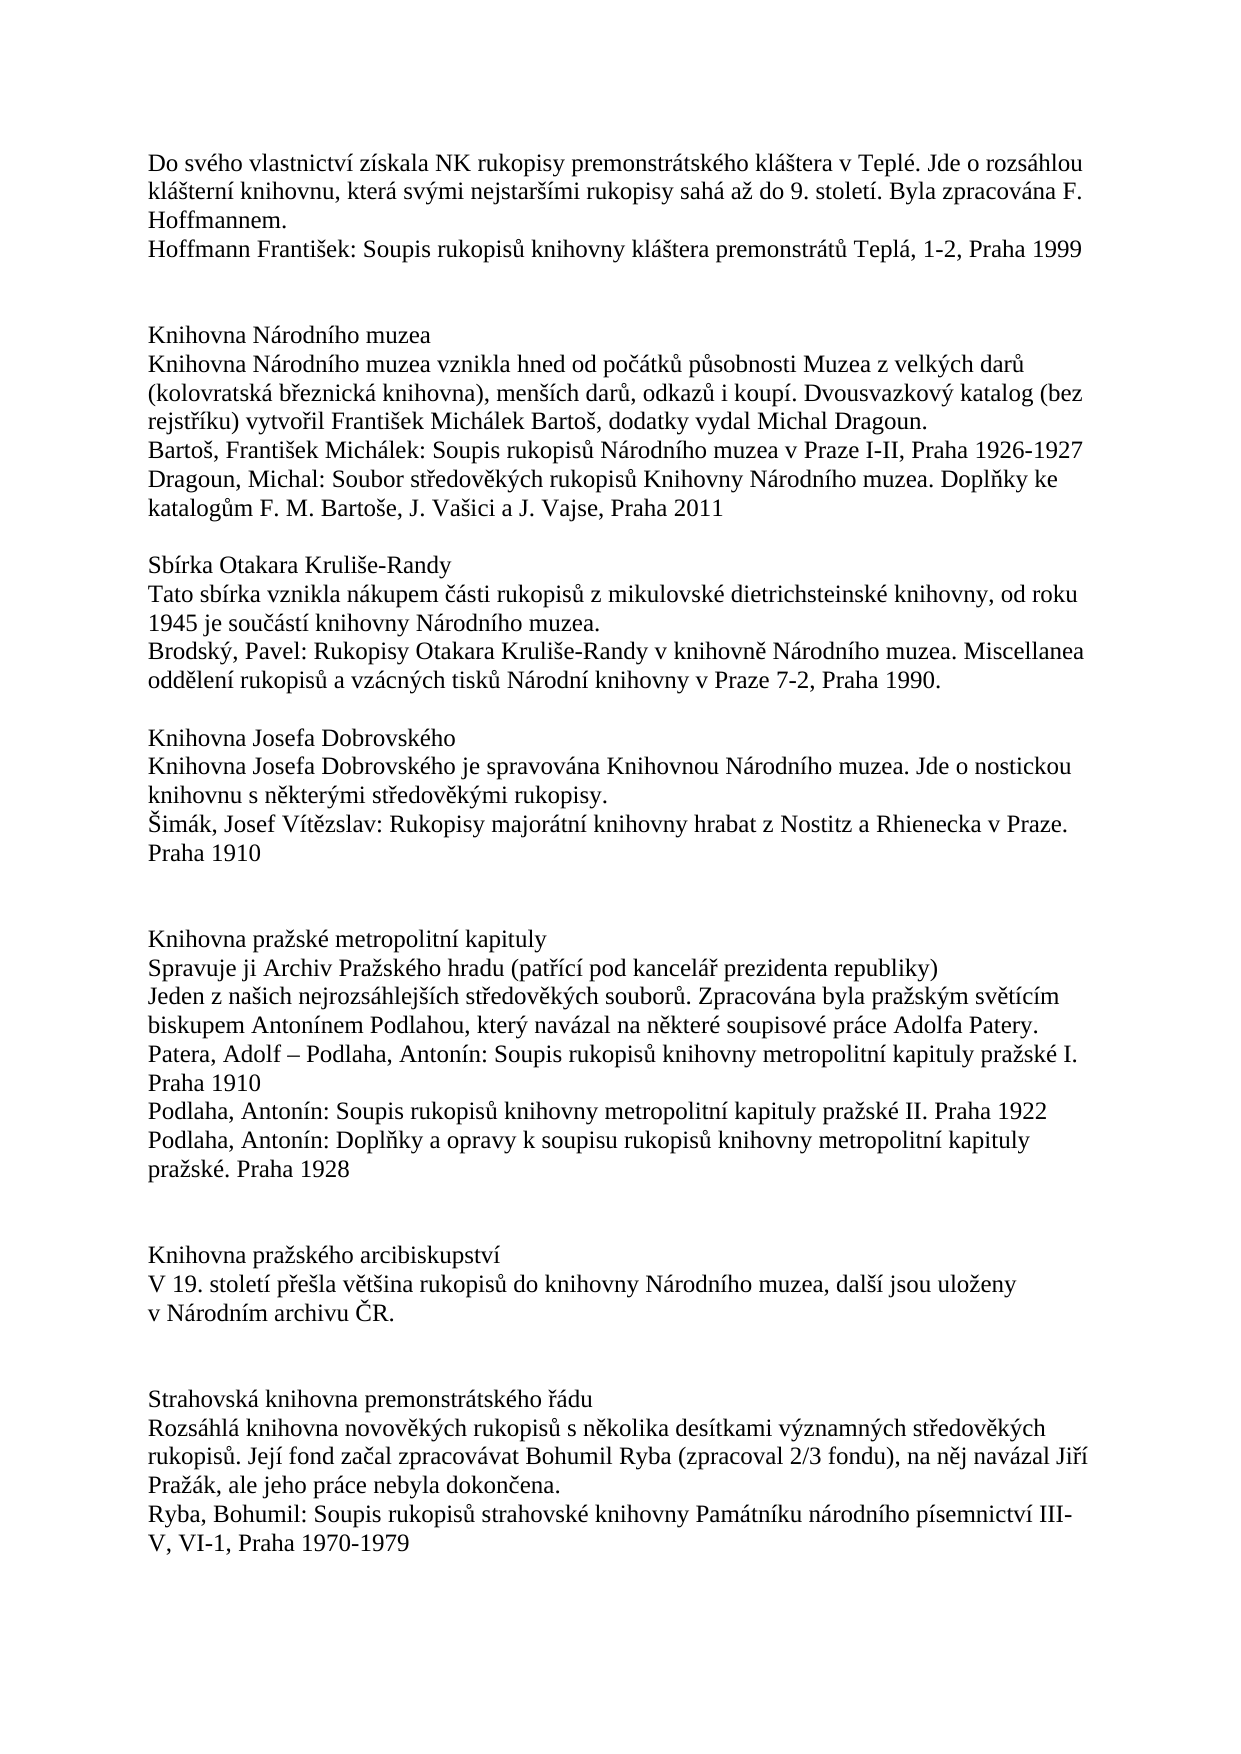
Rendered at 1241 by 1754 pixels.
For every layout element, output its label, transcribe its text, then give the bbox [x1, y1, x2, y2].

text Podlaha, Antonín: Doplňky a opravy k soupisu rukopisů knihovny metropolitní kapituly pražské. Praha 1928 [148, 1125, 1093, 1183]
text Strahovská knihovna premonstrátského řádu [148, 1384, 1093, 1413]
text Dragoun, Michal: Soubor středověkých rukopisů Knihovny Národního muzea. Doplňky ke katalogům F. M. Bartoše, J. Vašici a J. Vajse, Praha 2011 [148, 464, 1093, 521]
text Šimák, Josef Vítězslav: Rukopisy majorátní knihovny hrabat z Nostitz a Rhienecka v Praze. Praha 1910 [148, 809, 1093, 866]
text Patera, Adolf – Podlaha, Antonín: Soupis rukopisů knihovny metropolitní kapituly pražské I. Praha 1910 [148, 1039, 1093, 1096]
text Rozsáhlá knihovna novověkých rukopisů s několika desítkami významných středověkých rukopisů. Její fond začal zpracovávat Bohumil Ryba (zpracoval 2/3 fondu), na něj navázal Jiří Pražák, ale jeho práce nebyla dokončena. [148, 1413, 1093, 1499]
text Bartoš, František Michálek: Soupis rukopisů Národního muzea v Praze I-II, Praha 1926-1927 [148, 435, 1093, 464]
text Tato sbírka vznikla nákupem části rukopisů z mikulovské dietrichsteinské knihovny, od roku 1945 je součástí knihovny Národního muzea. [148, 579, 1093, 636]
text Jeden z našich nejrozsáhlejších středověkých souborů. Zpracována byla pražským světícím biskupem Antonínem Podlahou, který navázal na některé soupisové práce Adolfa Patery. [148, 981, 1093, 1039]
text Sbírka Otakara Kruliše-Randy [148, 550, 1093, 579]
text Knihovna Národního muzea [148, 320, 1093, 349]
text Brodský, Pavel: Rukopisy Otakara Kruliše-Randy v knihovně Národního muzea. Miscellanea oddělení rukopisů a vzácných tisků Národní knihovny v Praze 7-2, Praha 1990. [148, 636, 1093, 694]
text Do svého vlastnictví získala NK rukopisy premonstrátského kláštera v Teplé. Jde o rozsáhlou klášterní knihovnu, která svými nejstaršími rukopisy sahá až do 9. století. Byla zpracována F. Hoffmannem. [148, 148, 1093, 234]
text Ryba, Bohumil: Soupis rukopisů strahovské knihovny Památníku národního písemnictví III-V, VI-1, Praha 1970-1979 [148, 1499, 1093, 1556]
text Knihovna Národního muzea vznikla hned od počátků působnosti Muzea z velkých darů (kolovratská březnická knihovna), menších darů, odkazů i koupí. Dvousvazkový katalog (bez rejstříku) vytvořil František Michálek Bartoš, dodatky vydal Michal Dragoun. [148, 349, 1093, 435]
text Knihovna pražské metropolitní kapituly [148, 924, 1093, 953]
text Knihovna Josefa Dobrovského je spravována Knihovnou Národního muzea. Jde o nostickou knihovnu s některými středověkými rukopisy. [148, 751, 1093, 809]
text Knihovna Josefa Dobrovského [148, 723, 1093, 751]
text Spravuje ji Archiv Pražského hradu (patřící pod kancelář prezidenta republiky) [148, 953, 1093, 981]
text Hoffmann František: Soupis rukopisů knihovny kláštera premonstrátů Teplá, 1-2, Praha 1999 [148, 234, 1093, 263]
text Podlaha, Antonín: Soupis rukopisů knihovny metropolitní kapituly pražské II. Praha 1922 [148, 1096, 1093, 1125]
text Knihovna pražského arcibiskupství [148, 1240, 1093, 1269]
text V 19. století přešla většina rukopisů do knihovny Národního muzea, další jsou uloženy v Národním archivu ČR. [148, 1269, 1093, 1326]
